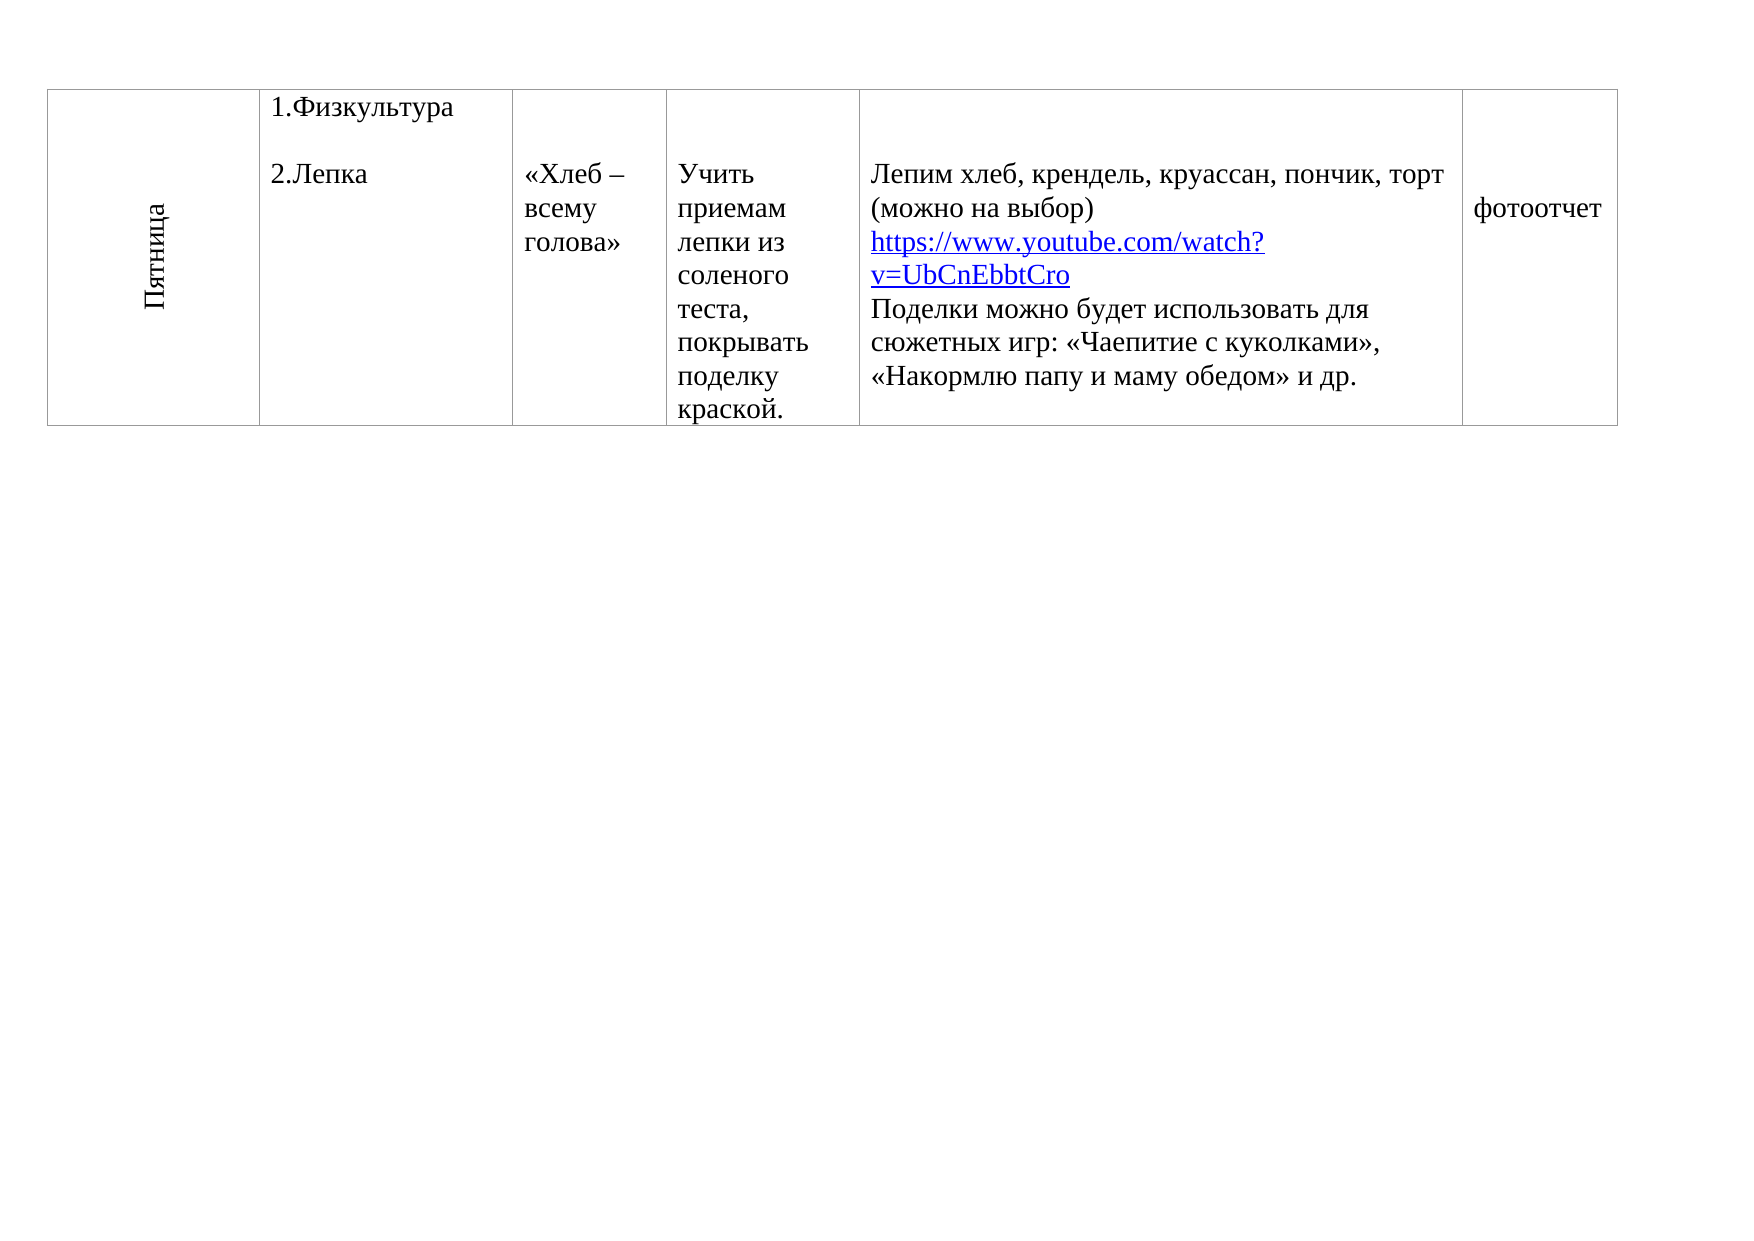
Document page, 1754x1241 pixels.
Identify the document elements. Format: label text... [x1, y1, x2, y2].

table_cell Учить приемам лепки из соленого теста, покрывать поделку краской. [667, 90, 859, 425]
table_cell «Хлеб – всему голова» [513, 90, 666, 425]
table_cell Пятница [48, 90, 259, 425]
table_cell Лепим хлеб, крендель, круассан, пончик, торт (можно на выбор) https://www.youtube.com/watch?v=UbCnEbbtCro Поделки можно будет использовать для сюжетных игр: «Чаепитие с куколками», «Накормлю папу и маму обедом» и др. [860, 90, 1462, 425]
table_cell фотоотчет [1463, 90, 1617, 425]
table_cell 1.Физкультура 2.Лепка [260, 90, 512, 425]
